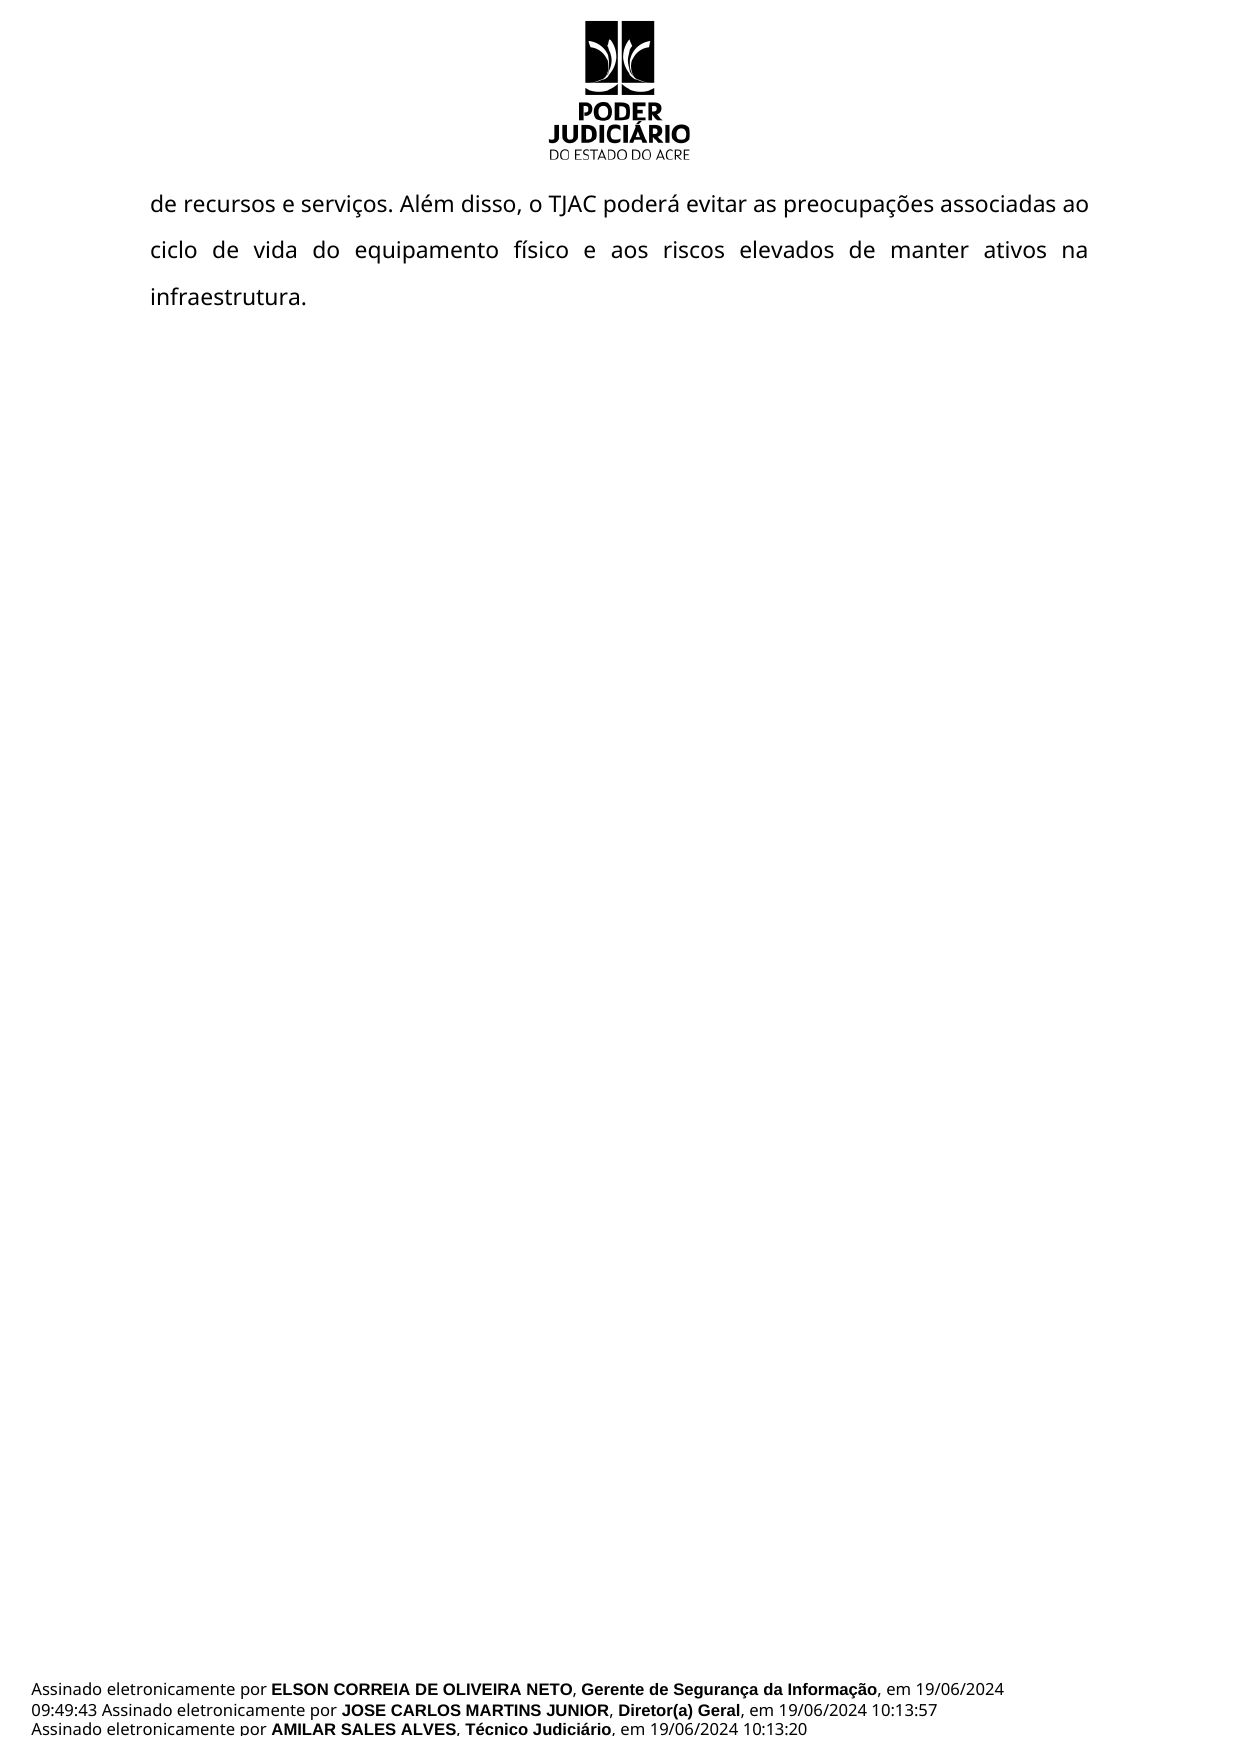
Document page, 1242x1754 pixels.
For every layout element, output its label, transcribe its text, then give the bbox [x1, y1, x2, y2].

picture [548, 20, 690, 160]
